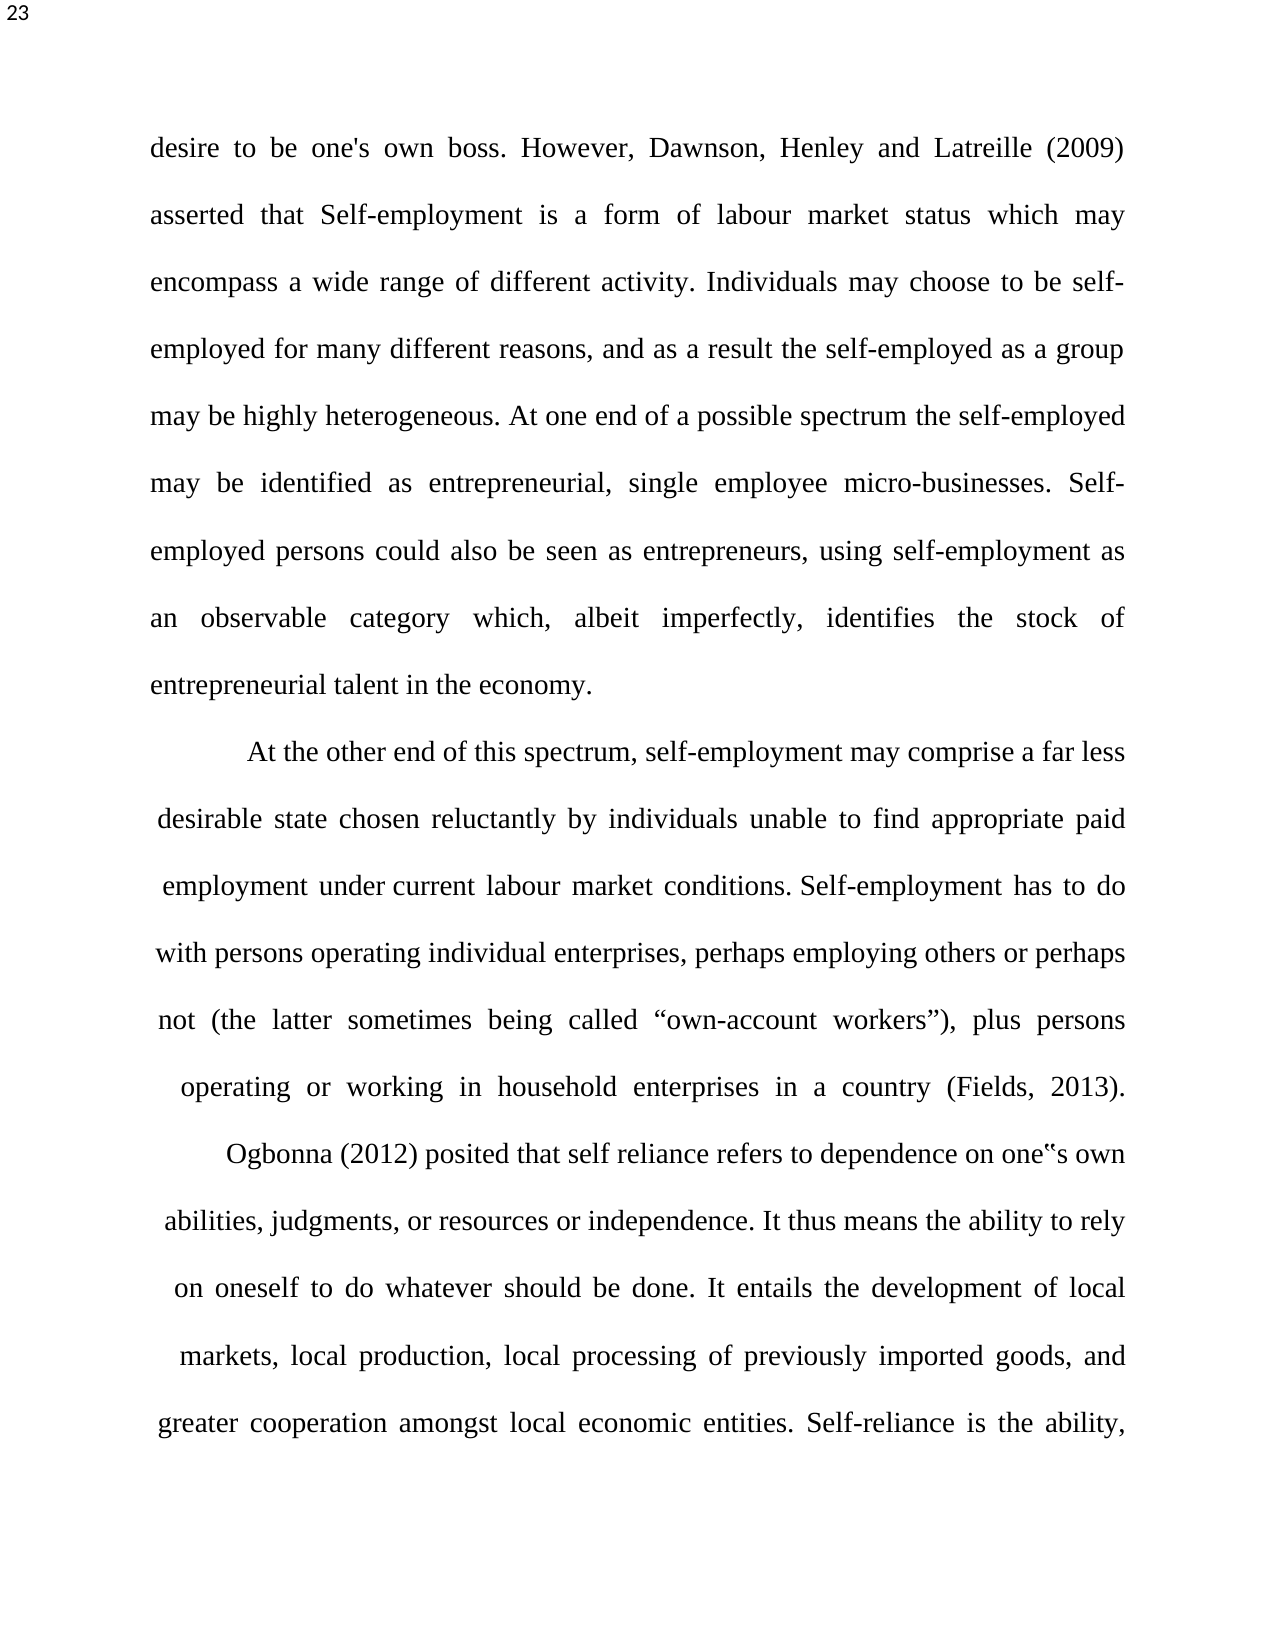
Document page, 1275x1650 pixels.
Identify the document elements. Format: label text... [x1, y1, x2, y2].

text desire to be one's own boss. However, Dawnson, Henley and Latreille (2009) asserted that Self-employment is a form of labour market status which may encompass a wide range of different activity. Individuals may choose to be self- employed for many different reasons, and as a result the self-employed as a group may be highly heterogeneous. At one end of a possible spectrum the self-employed may be identified as entrepreneurial, single employee micro-businesses. Self- employed persons could also be seen as entrepreneurs, using self-employment as an observable category which, albeit imperfectly, identifies the stock of entrepreneurial talent in the economy. [150, 130, 1126, 700]
text At the other end of this spectrum, self-employment may comprise a far less desirable state chosen reluctantly by individuals unable to find appropriate paid employment under current labour market conditions. Self-employment has to do with persons operating individual enterprises, perhaps employing others or perhaps not (the latter sometimes being called “own-account workers”), plus persons operating or working in household enterprises in a country (Fields, 2013). Ogbonna (2012) posited that self reliance refers to dependence on one‟s own abilities, judgments, or resources or independence. It thus means the ability to rely on oneself to do whatever should be done. It entails the development of local markets, local production, local processing of previously imported goods, and greater cooperation amongst local economic entities. Self-reliance is the ability, [150, 734, 1126, 1438]
